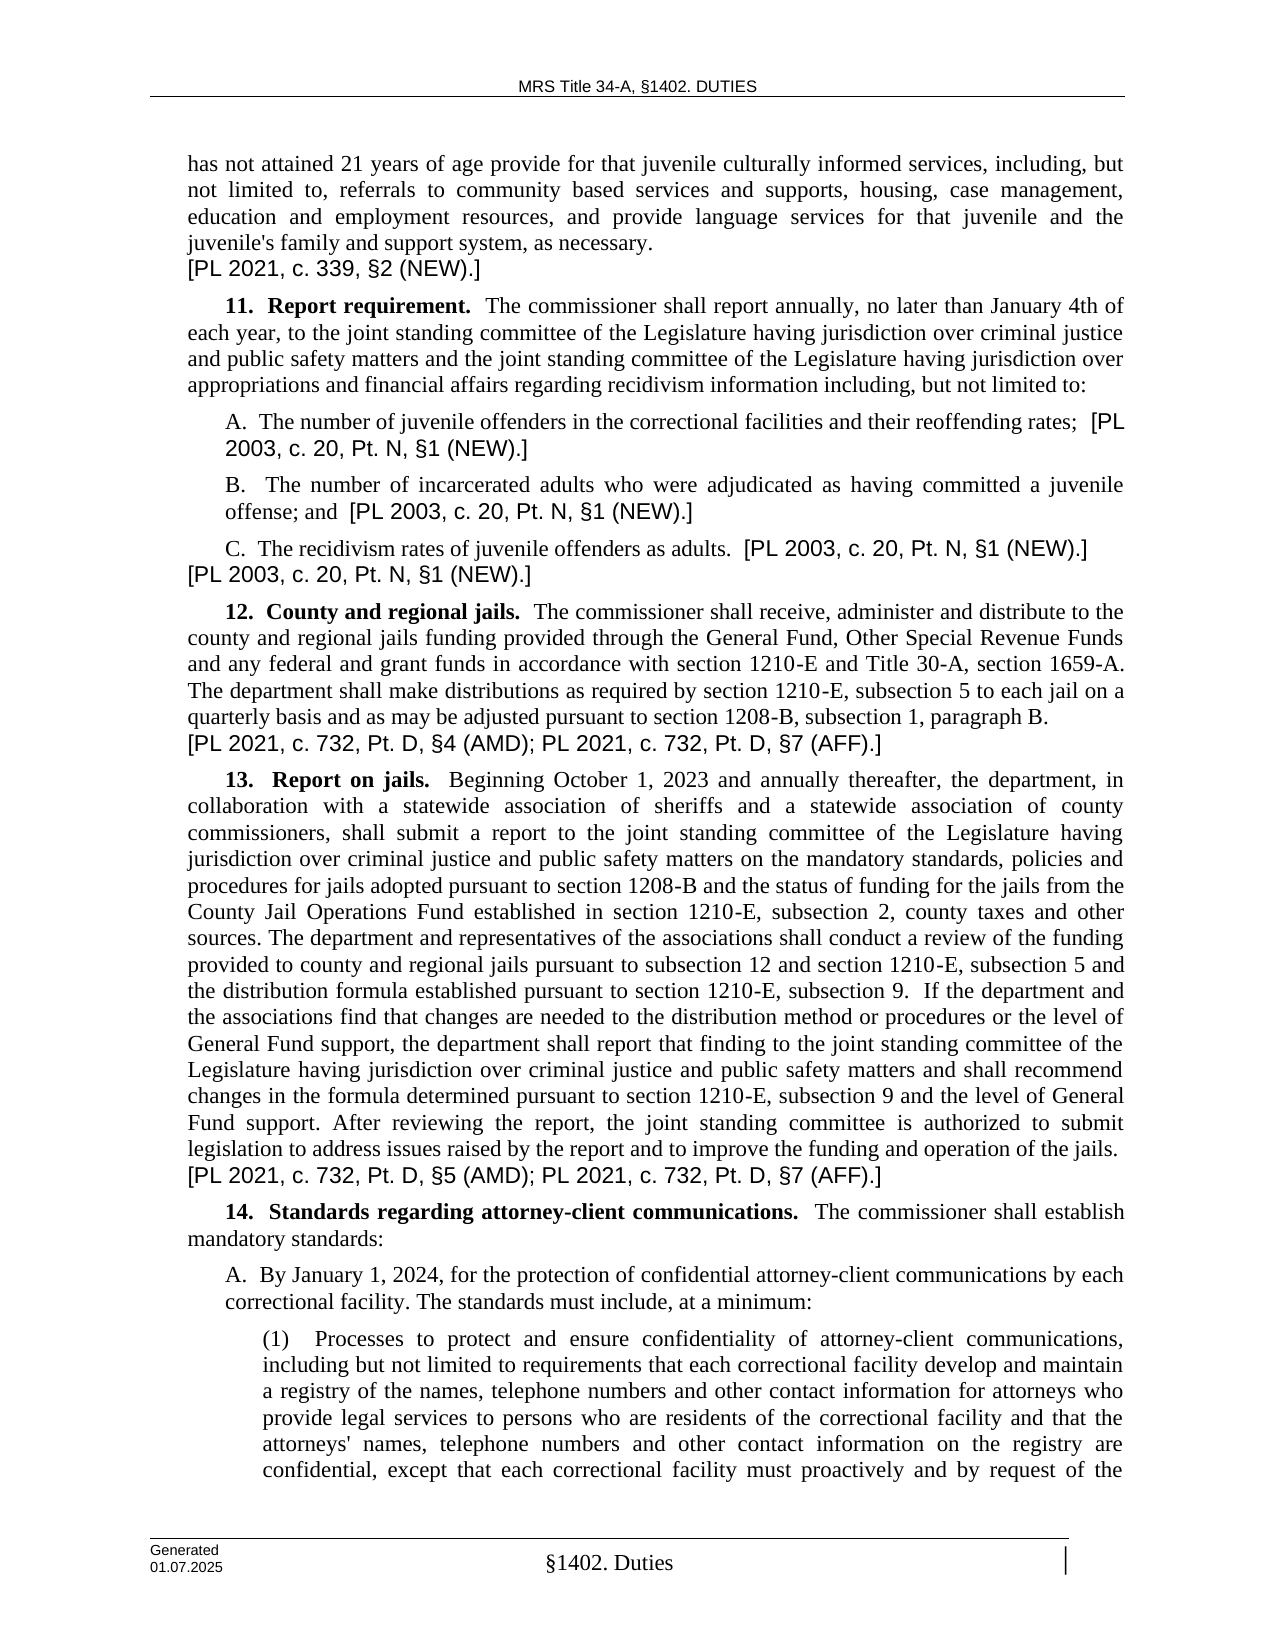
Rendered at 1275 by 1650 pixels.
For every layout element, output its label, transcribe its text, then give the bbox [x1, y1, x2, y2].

text [PL 2021, c. 732, Pt. D, §5 (AMD); PL 2021, c. 732, Pt. D, §7 (AFF).] [187, 1162, 1125, 1188]
text [PL 2021, c. 339, §2 (NEW).] [187, 255, 1125, 282]
text A. The number of juvenile offenders in the correctional facilities and their reoffending rates; [PL 2003, c. 20, Pt. N, §1 (NEW).] [225, 408, 1125, 461]
text B. The number of incarcerated adults who were adjudicated as having committed a juvenile offense; and [PL 2003, c. 20, Pt. N, §1 (NEW).] [225, 471, 1125, 524]
text [PL 2003, c. 20, Pt. N, §1 (NEW).] [187, 561, 1125, 587]
text 13. Report on jails. Beginning October 1, 2023 and annually thereafter, the department, in collaboration with a statewide association of sheriffs and a statewide association of county commissioners, shall submit a report to the joint standing committee of the Legislature having jurisdiction over criminal justice and public safety matters on the mandatory standards, policies and procedures for jails adopted pursuant to section 1208‑B and the status of funding for the jails from the County Jail Operations Fund established in section 1210‑E, subsection 2, county taxes and other sources. The department and representatives of the associations shall conduct a review of the funding provided to county and regional jails pursuant to subsection 12 and section 1210‑E, subsection 5 and the distribution formula established pursuant to section 1210‑E, subsection 9. If the department and the associations find that changes are needed to the distribution method or procedures or the level of General Fund support, the department shall report that finding to the joint standing committee of the Legislature having jurisdiction over criminal justice and public safety matters and shall recommend changes in the formula determined pursuant to section 1210‑E, subsection 9 and the level of General Fund support. After reviewing the report, the joint standing committee is authorized to submit legislation to address issues raised by the report and to improve the funding and operation of the jails. [187, 766, 1125, 1162]
text 12. County and regional jails. The commissioner shall receive, administer and distribute to the county and regional jails funding provided through the General Fund, Other Special Revenue Funds and any federal and grant funds in accordance with section 1210‑E and Title 30‑A, section 1659‑A. The department shall make distributions as required by section 1210‑E, subsection 5 to each jail on a quarterly basis and as may be adjusted pursuant to section 1208‑B, subsection 1, paragraph B. [187, 598, 1125, 729]
text 14. Standards regarding attorney-client communications. The commissioner shall establish mandatory standards: [187, 1198, 1125, 1251]
text 11. Report requirement. The commissioner shall report annually, no later than January 4th of each year, to the joint standing committee of the Legislature having jurisdiction over criminal justice and public safety matters and the joint standing committee of the Legislature having jurisdiction over appropriations and financial affairs regarding recidivism information including, but not limited to: [187, 292, 1125, 398]
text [187, 150, 1125, 255]
text C. The recidivism rates of juvenile offenders as adults. [PL 2003, c. 20, Pt. N, §1 (NEW).] [225, 534, 1125, 561]
text A. By January 1, 2024, for the protection of confidential attorney-client communications by each correctional facility. The standards must include, at a minimum: [225, 1261, 1125, 1314]
text [PL 2021, c. 732, Pt. D, §4 (AMD); PL 2021, c. 732, Pt. D, §7 (AFF).] [187, 729, 1125, 756]
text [262, 1324, 1125, 1483]
